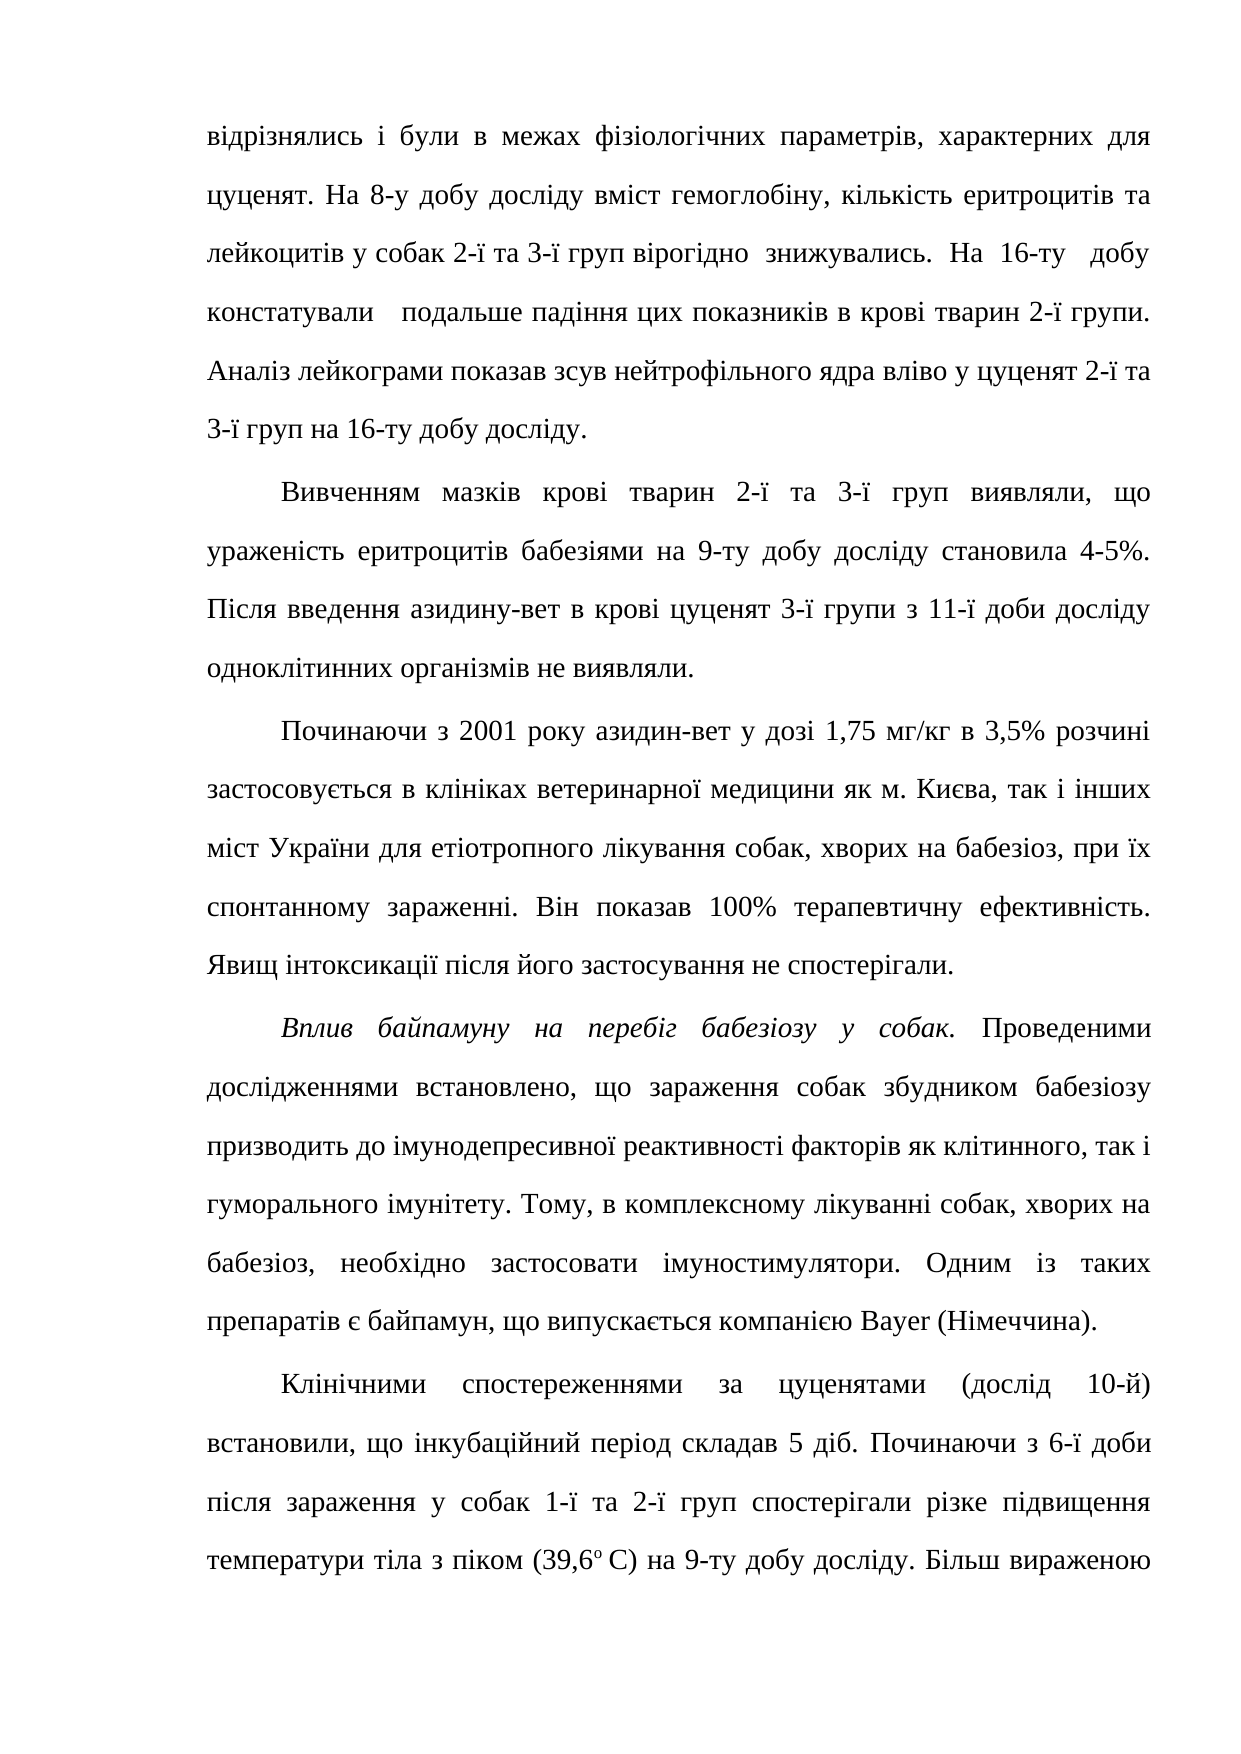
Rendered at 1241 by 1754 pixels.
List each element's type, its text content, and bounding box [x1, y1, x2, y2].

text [207, 118, 1152, 445]
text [207, 1366, 1152, 1576]
text Починаючи з 2001 року азидин-вет у дозі 1,75 мг/кг в 3,5% розчині застосовується в клініках ветеринарної медицини як м. Києва, так і інших міст України для етіотропного лікування собак, хворих на бабезіоз, при їх спонтанному зараженні. Він показав 100% терапевтичну ефективність. Явищ інтоксикації після його застосування не спостерігали. [207, 713, 1152, 981]
text Вплив байпамуну на перебіг бабезіозу у собак. Проведеними дослідженнями встановлено, що зараження собак збудником бабезіозу призводить до імунодепресивної реактивності факторів як клітинного, так і гуморального імунітету. Тому, в комплексному лікуванні собак, хворих на бабезіоз, необхідно застосовати імуностимулятори. Одним із таких препаратів є байпамун, що випускається компанією Bayer (Німеччина). [207, 1010, 1152, 1337]
text Вивченням мазків крові тварин 2-ї та 3-ї груп виявляли, що ураженість еритроцитів бабезіями на 9-ту добу досліду становила 4-5%. Після введення азидину-вет в крові цуценят 3-ї групи з 11-ї доби досліду одноклітинних організмів не виявляли. [207, 474, 1152, 684]
